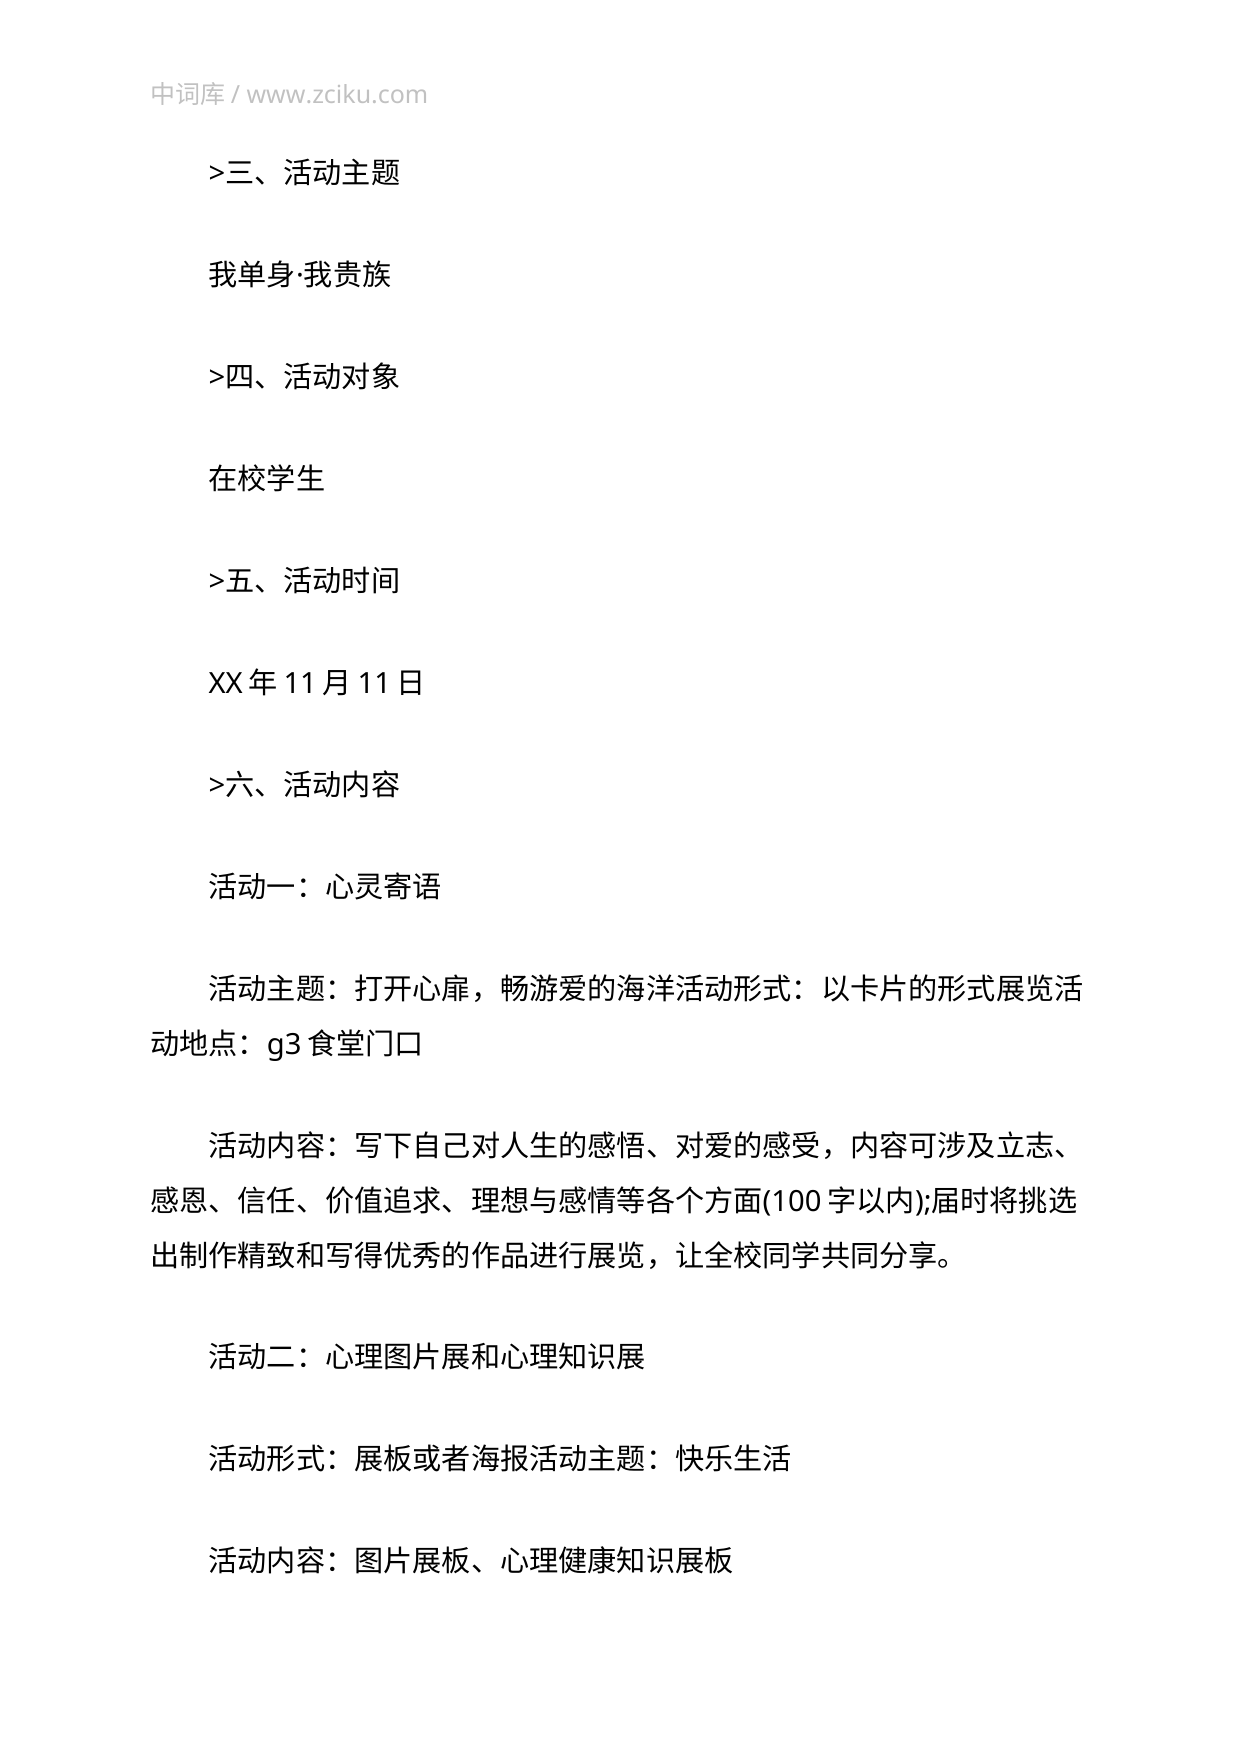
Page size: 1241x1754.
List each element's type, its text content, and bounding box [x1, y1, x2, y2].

text 活动内容：图片展板、心理健康知识展板 [150, 1537, 1090, 1580]
text 活动主题：打开心扉，畅游爱的海洋活动形式：以卡片的形式展览活动地点：g3食堂门口 [150, 965, 1090, 1063]
text >五、活动时间 [150, 558, 1090, 600]
text 活动内容：写下自己对人生的感悟、对爱的感受，内容可涉及立志、感恩、信任、价值追求、理想与感情等各个方面(100字以内);届时将挑选出制作精致和写得优秀的作品进行展览，让全校同学共同分享。 [150, 1122, 1090, 1274]
text 活动一：心灵寄语 [150, 864, 1090, 906]
text XX年11月11日 [150, 660, 1090, 702]
text 活动形式：展板或者海报活动主题：快乐生活 [150, 1436, 1090, 1478]
text >六、活动内容 [150, 762, 1090, 804]
text >三、活动主题 [150, 150, 1090, 192]
text >四、活动对象 [150, 354, 1090, 396]
text 活动二：心理图片展和心理知识展 [150, 1334, 1090, 1376]
text 我单身·我贵族 [150, 252, 1090, 294]
text 在校学生 [150, 456, 1090, 498]
